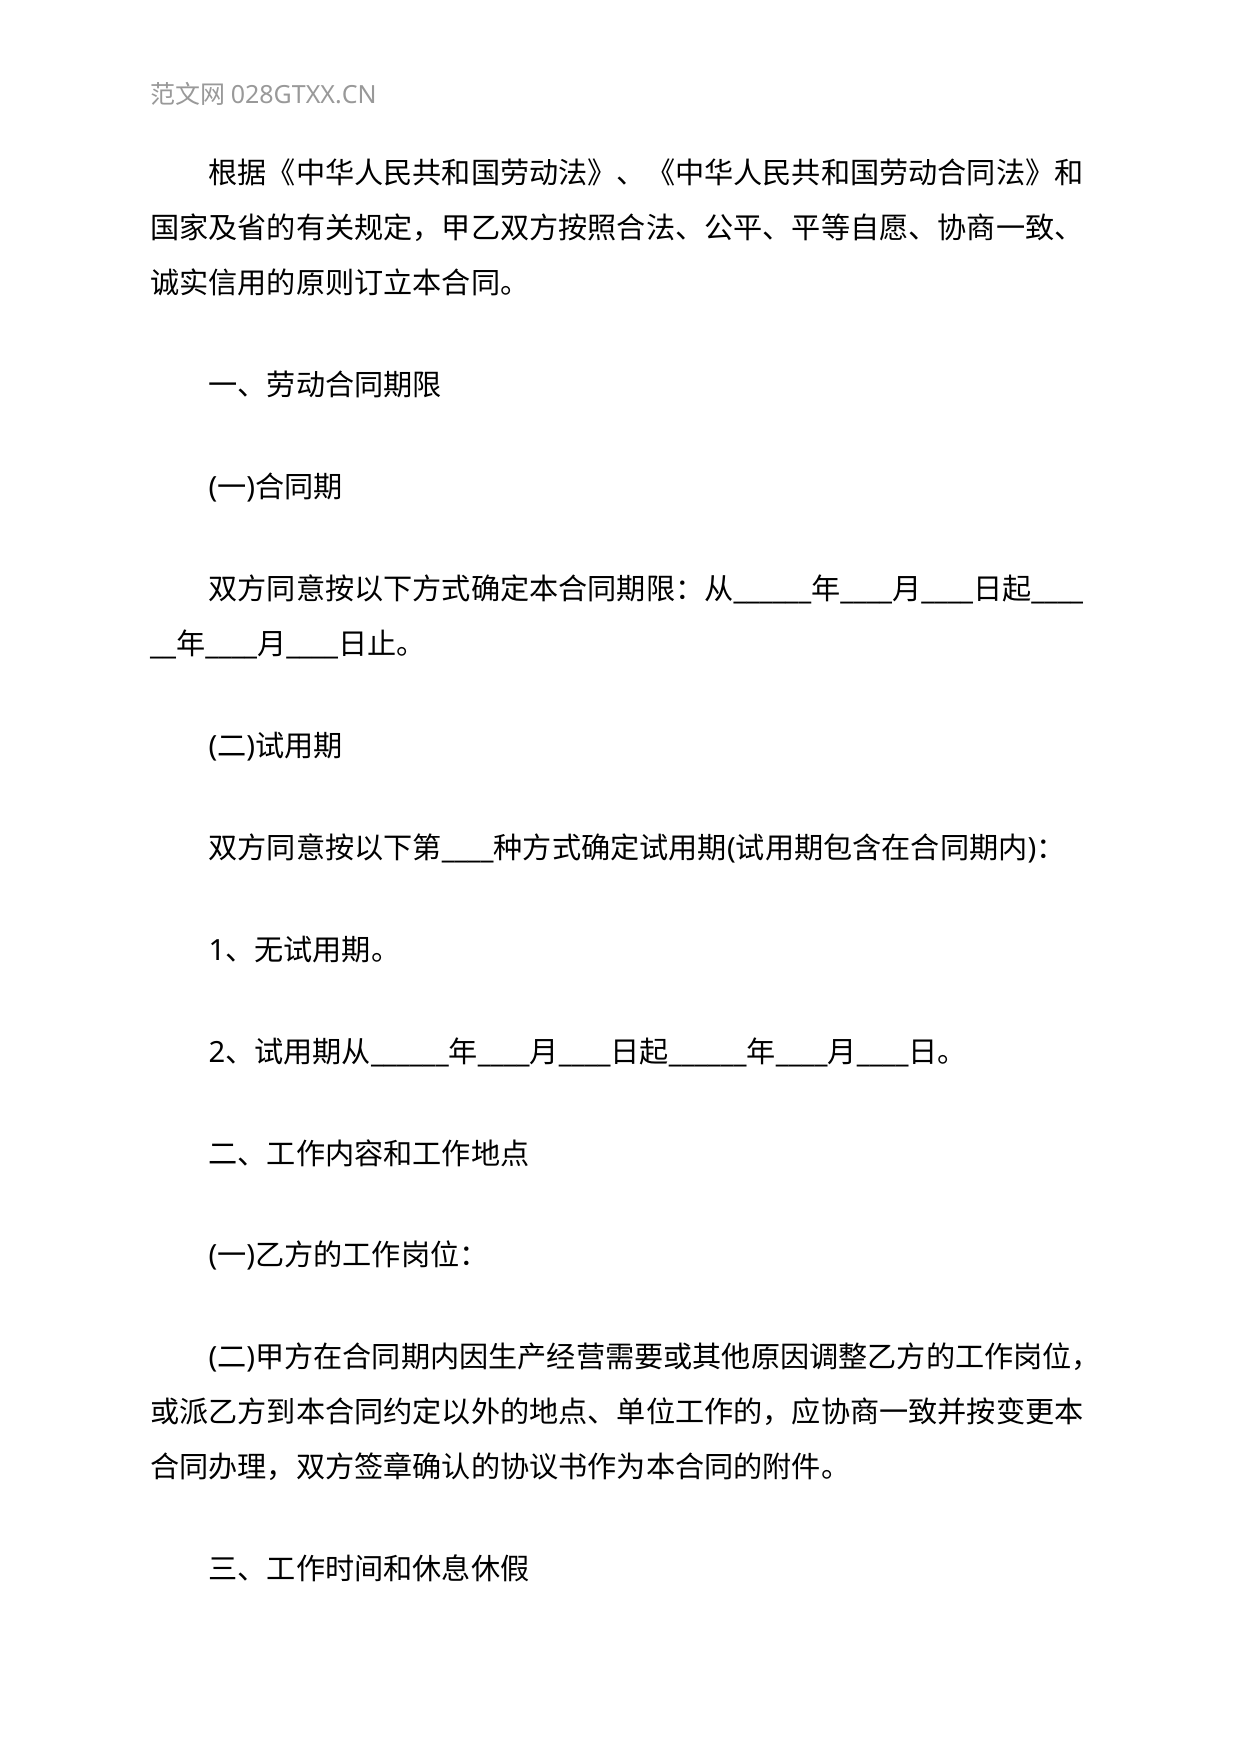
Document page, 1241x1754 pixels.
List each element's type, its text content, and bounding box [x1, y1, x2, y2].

text 双方同意按以下第____种方式确定试用期(试用期包含在合同期内)： [150, 824, 1090, 867]
text (一)合同期 [150, 463, 1090, 506]
text 1、无试用期。 [150, 926, 1090, 969]
text 一、劳动合同期限 [150, 362, 1090, 404]
text 2、试用期从______年____月____日起______年____月____日。 [150, 1028, 1090, 1071]
text (二)甲方在合同期内因生产经营需要或其他原因调整乙方的工作岗位，或派乙方到本合同约定以外的地点、单位工作的，应协商一致并按变更本合同办理，双方签章确认的协议书作为本合同的附件。 [150, 1334, 1090, 1486]
text 三、工作时间和休息休假 [150, 1546, 1090, 1588]
text (一)乙方的工作岗位： [150, 1232, 1090, 1274]
text (二)试用期 [150, 722, 1090, 765]
text 双方同意按以下方式确定本合同期限：从______年____月____日起______年____月____日止。 [150, 565, 1090, 663]
text 二、工作内容和工作地点 [150, 1130, 1090, 1172]
text 根据《中华人民共和国劳动法》、《中华人民共和国劳动合同法》和国家及省的有关规定，甲乙双方按照合法、公平、平等自愿、协商一致、诚实信用的原则订立本合同。 [150, 150, 1090, 302]
